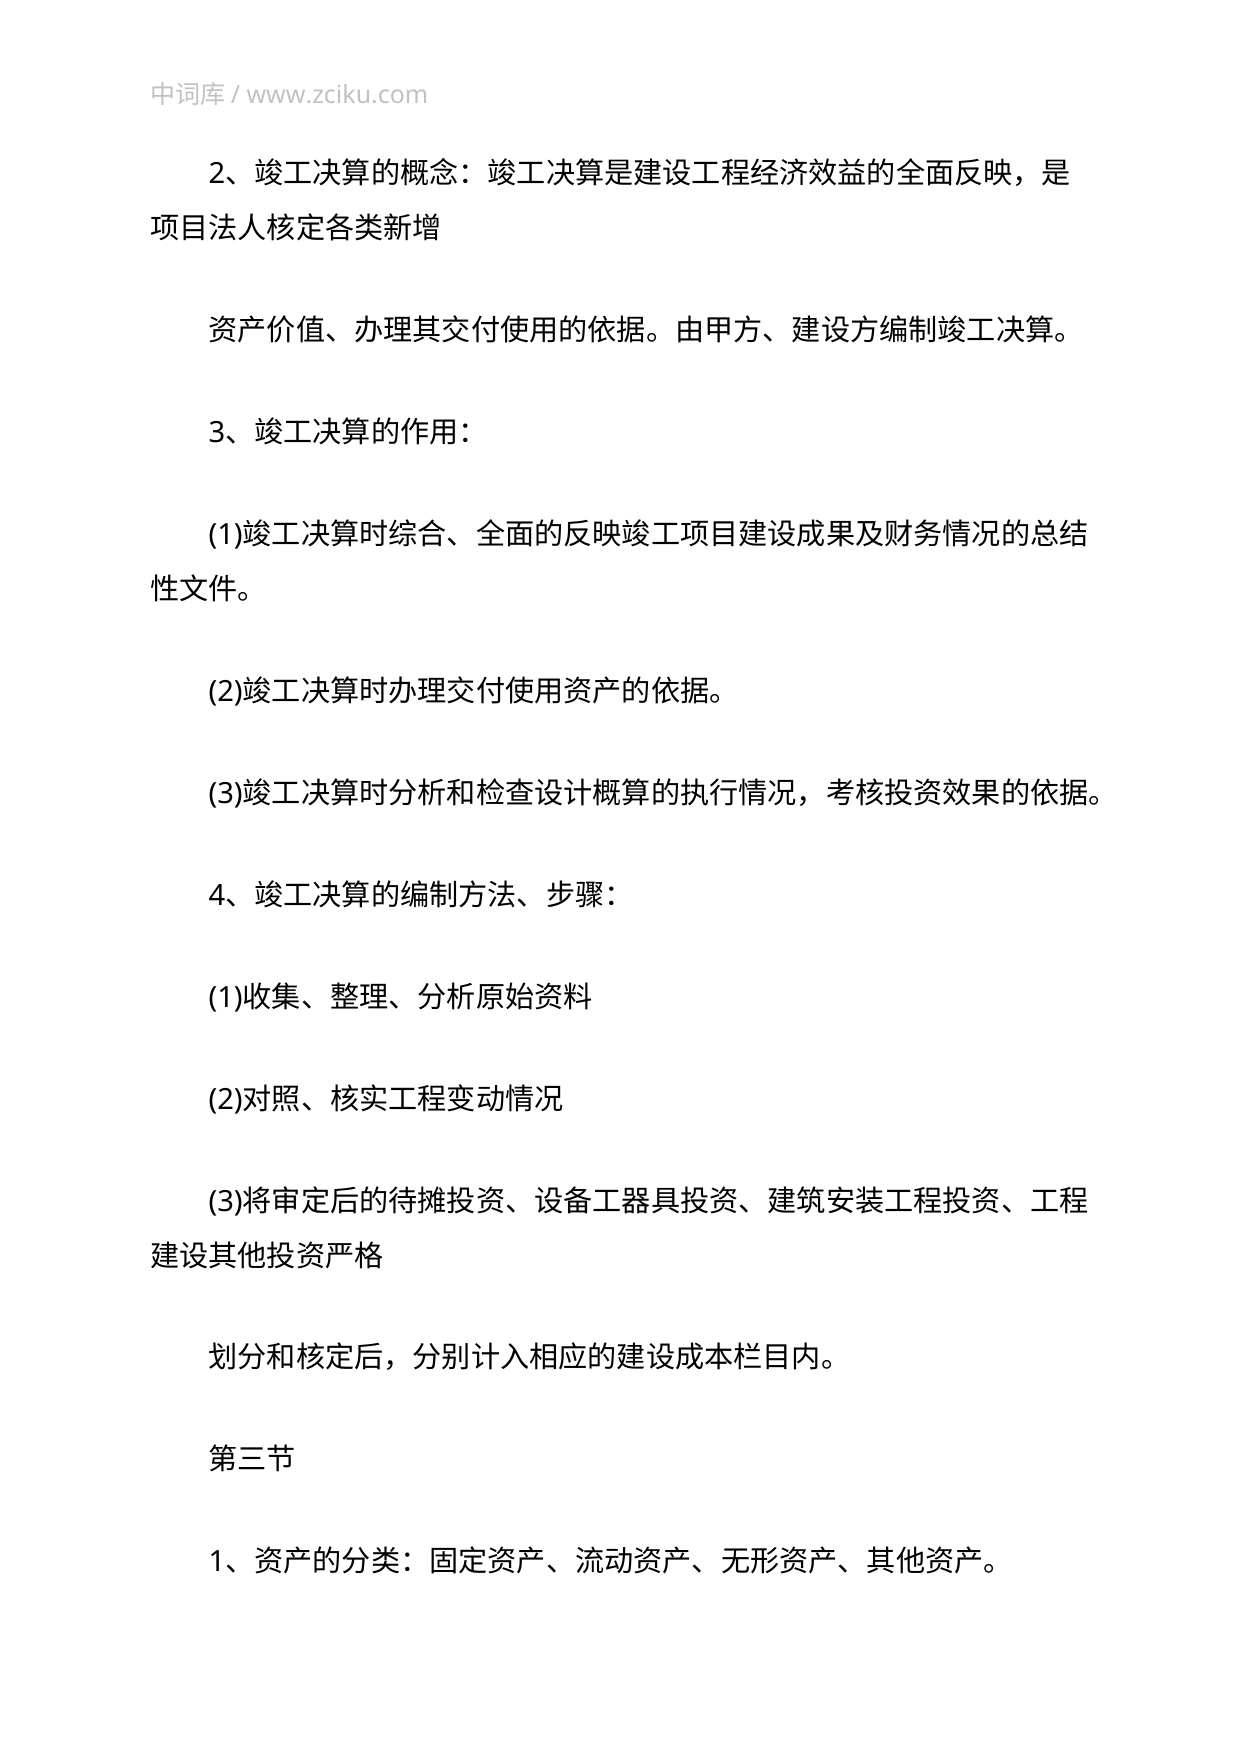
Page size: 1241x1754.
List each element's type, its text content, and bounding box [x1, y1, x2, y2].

text (2)竣工决算时办理交付使用资产的依据。 [150, 667, 1090, 710]
text 2、竣工决算的概念：竣工决算是建设工程经济效益的全面反映，是项目法人核定各类新增 [150, 150, 1090, 247]
text (1)收集、整理、分析原始资料 [150, 973, 1090, 1016]
text 3、竣工决算的作用： [150, 408, 1090, 451]
text (1)竣工决算时综合、全面的反映竣工项目建设成果及财务情况的总结性文件。 [150, 511, 1090, 608]
text (3)将审定后的待摊投资、设备工器具投资、建筑安装工程投资、工程建设其他投资严格 [150, 1177, 1090, 1274]
text 划分和核定后，分别计入相应的建设成本栏目内。 [150, 1334, 1090, 1376]
text 1、资产的分类：固定资产、流动资产、无形资产、其他资产。 [150, 1537, 1090, 1580]
text (2)对照、核实工程变动情况 [150, 1075, 1090, 1118]
text 4、竣工决算的编制方法、步骤： [150, 871, 1090, 914]
text (3)竣工决算时分析和检查设计概算的执行情况，考核投资效果的依据。 [150, 769, 1090, 812]
text 第三节 [150, 1436, 1090, 1478]
text 资产价值、办理其交付使用的依据。由甲方、建设方编制竣工决算。 [150, 307, 1090, 349]
